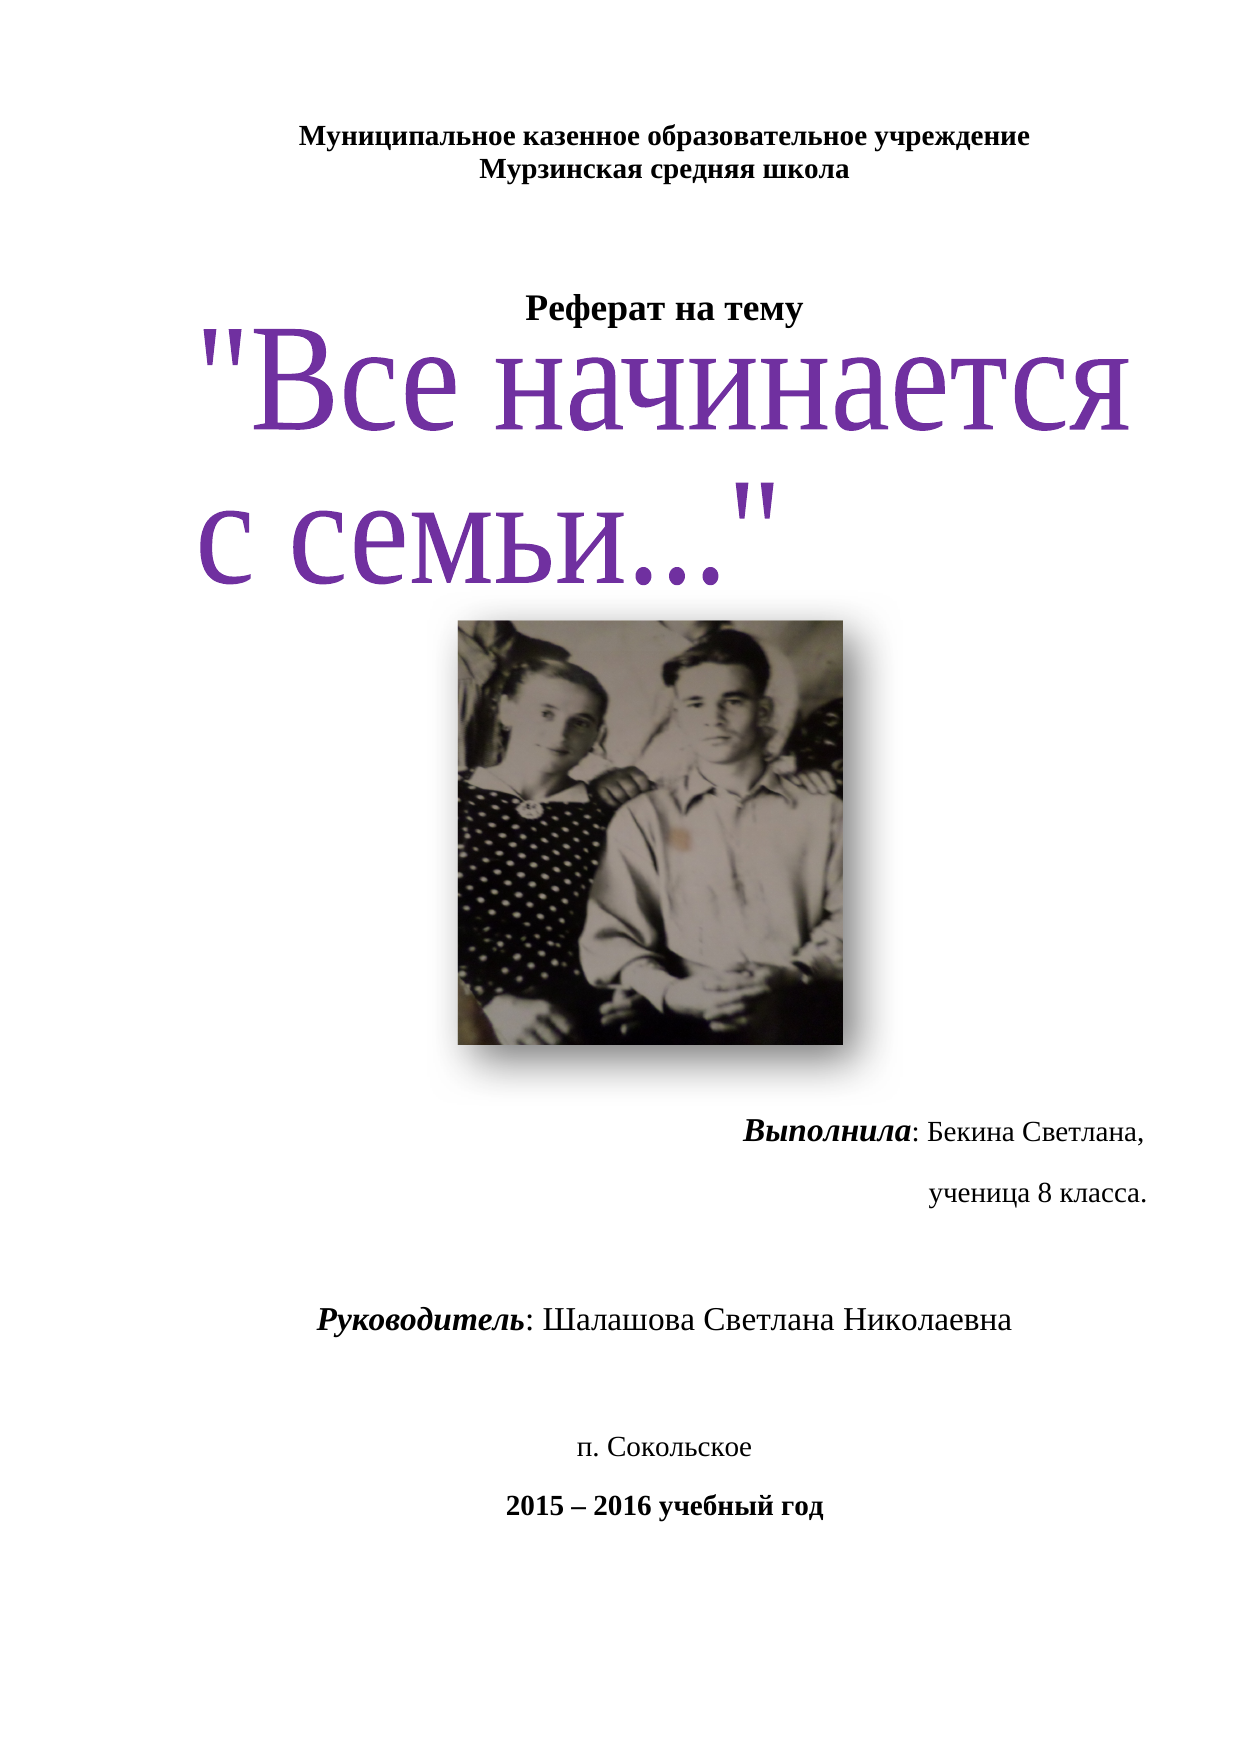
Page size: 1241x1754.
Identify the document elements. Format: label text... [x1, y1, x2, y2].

picture [458, 621, 843, 1045]
text Реферат на тему [177, 286, 1152, 329]
text Мурзинская средняя школа [177, 152, 1152, 185]
text ученица 8 класса. [177, 1175, 1152, 1208]
text Выполнила: Бекина Светлана, [177, 1110, 1152, 1148]
text 2015 – 2016 учебный год [177, 1488, 1152, 1522]
text п. Сокольское [177, 1429, 1152, 1463]
text Руководитель: Шалашова Светлана Николаевна [177, 1299, 1152, 1338]
text Муниципальное казенное образовательное учреждение [177, 118, 1152, 152]
